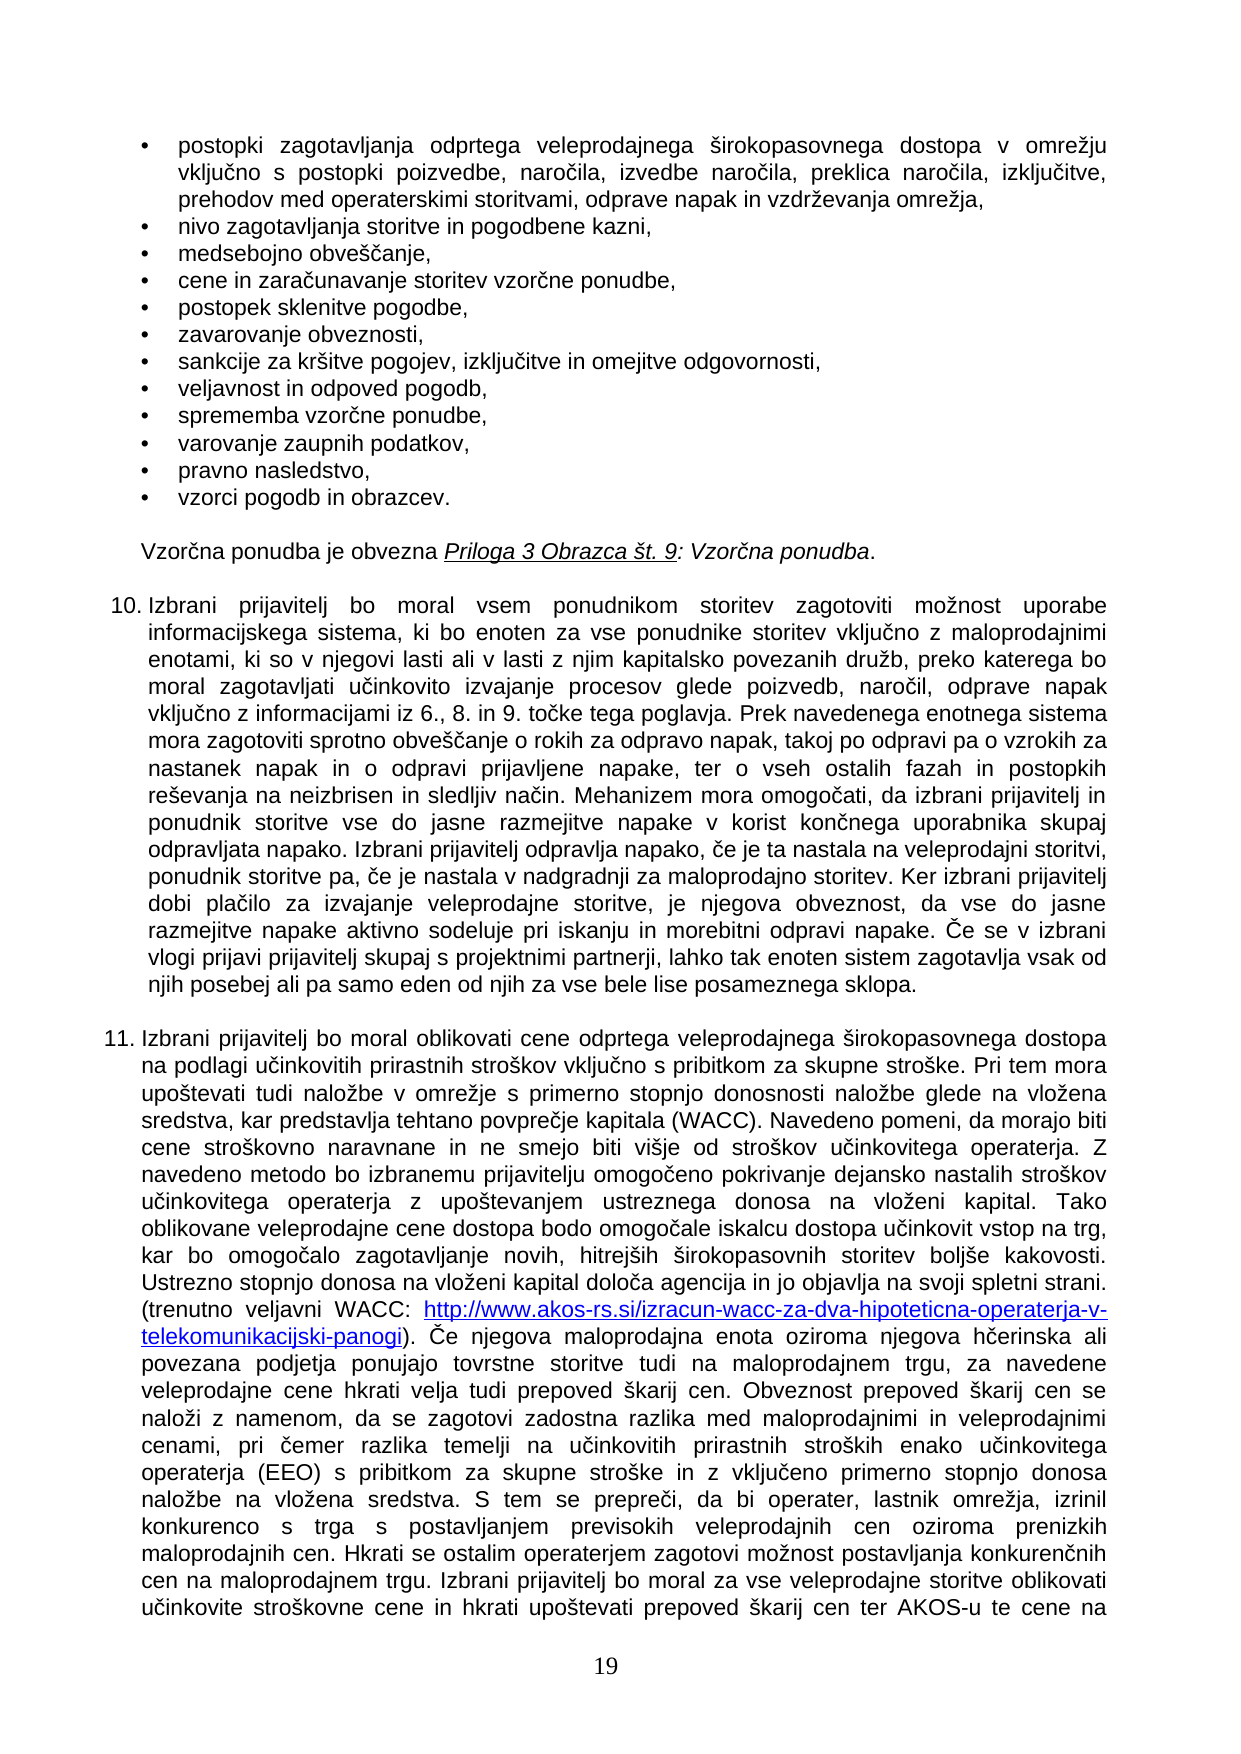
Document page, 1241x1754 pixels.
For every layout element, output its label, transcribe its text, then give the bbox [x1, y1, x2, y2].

text • sankcije za kršitve pogojev, izključitve in omejitve odgovornosti, [141, 348, 1107, 375]
text • veljavnost in odpoved pogodb, [141, 375, 1107, 402]
text • nivo zagotavljanja storitve in pogodbene kazni, [141, 213, 1107, 240]
text • sprememba vzorčne ponudbe, [141, 402, 1107, 429]
text • postopek sklenitve pogodbe, [141, 294, 1107, 321]
text • postopki zagotavljanja odprtega veleprodajnega širokopasovnega dostopa v omrežju vključno s postopki poizvedbe, naročila, izvedbe naročila, preklica naročila, izključitve, prehodov med operaterskimi storitvami, odprave napak in vzdrževanja omrežja, [141, 131, 1107, 213]
list Izbrani prijavitelj bo moral vsem ponudnikom storitev zagotoviti možnost uporabe informacijskega sistema, ki bo enoten za vse ponudnike storitev vključno z maloprodajnimi enotami, ki so v njegovi lasti ali v lasti z njim kapitalsko povezanih družb, preko katerega bo moral zagotavljati učinkovito izvajanje procesov glede poizvedb, naročil, odprave napak vključno z informacijami iz 6., 8. in 9. točke tega poglavja. Prek navedenega enotnega sistema mora zagotoviti sprotno obveščanje o rokih za odpravo napak, takoj po odpravi pa o vzrokih za nastanek napak in o odpravi prijavljene napake, ter o vseh ostalih fazah in postopkih reševanja na neizbrisen in sledljiv način. Mehanizem mora omogočati, da izbrani prijavitelj in ponudnik storitve vse do jasne razmejitve napake v korist končnega uporabnika skupaj odpravljata napako. Izbrani prijavitelj odpravlja napako, če je ta nastala na veleprodajni storitvi, ponudnik storitve pa, če je nastala v nadgradnji za maloprodajno storitev. Ker izbrani prijavitelj dobi plačilo za izvajanje veleprodajne storitve, je njegova obveznost, da vse do jasne razmejitve napake aktivno sodeluje pri iskanju in morebitni odpravi napake. Če se v izbrani vlogi prijavi prijavitelj skupaj s projektnimi partnerji, lahko tak enoten sistem zagotavlja vsak od njih posebej ali pa samo eden od njih za vse bele lise posameznega sklopa. [110, 592, 1107, 1025]
text • vzorci pogodb in obrazcev. [141, 483, 1107, 511]
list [103, 1025, 1107, 1621]
text • varovanje zaupnih podatkov, [141, 429, 1107, 456]
text • zavarovanje obveznosti, [141, 321, 1107, 348]
text • pravno nasledstvo, [141, 456, 1107, 483]
text • medsebojno obveščanje, [141, 240, 1107, 267]
text Vzorčna ponudba je obvezna Priloga 3 Obrazca št. 9: Vzorčna ponudba. [141, 538, 1107, 565]
text • cene in zaračunavanje storitev vzorčne ponudbe, [141, 267, 1107, 294]
